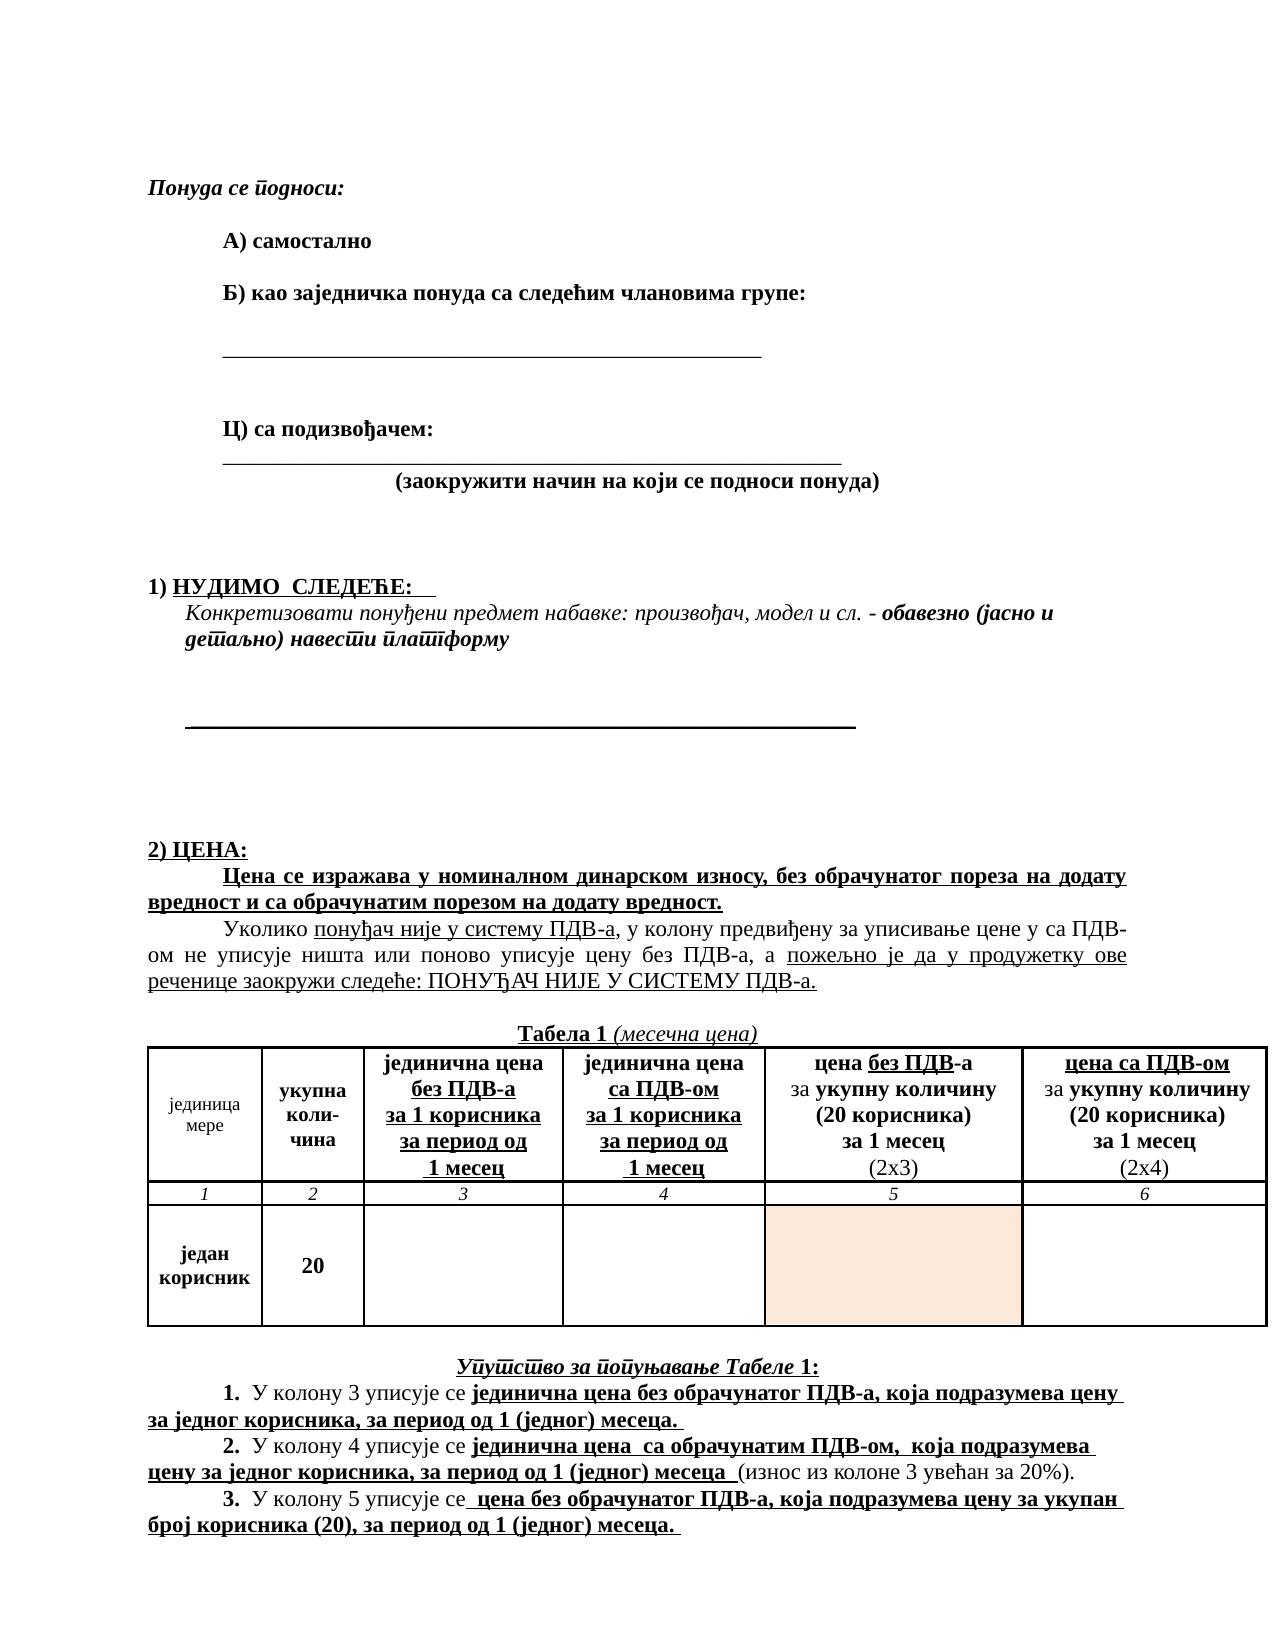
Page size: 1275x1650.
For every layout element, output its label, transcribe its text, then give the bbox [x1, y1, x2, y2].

text А) самостално [148, 227, 1127, 253]
table_cell [1024, 1206, 1265, 1324]
table_cell [766, 1206, 1021, 1324]
list Понуда се подноси: [148, 174, 1127, 200]
text Ц) са подизвођачем: [148, 414, 1127, 441]
table_cell 1 [149, 1183, 261, 1204]
table_header јединична цена са ПДВ-ом за 1 корисника за период од 1 месец [564, 1049, 764, 1180]
text Упутство за попуњавање Табеле 1: [148, 1353, 1127, 1379]
text (заокружити начин на који се подноси понуда) [148, 467, 1127, 494]
table_cell 5 [766, 1183, 1021, 1204]
table_cell 2 [263, 1183, 363, 1204]
text 1) НУДИМО СЛЕДЕЋЕ: [148, 573, 1127, 599]
table_cell 6 [1024, 1183, 1265, 1204]
table_cell 4 [564, 1183, 764, 1204]
text ______________________________________________________ [148, 441, 1127, 467]
table_cell [564, 1206, 764, 1324]
text _______________________________________________ [148, 334, 1127, 360]
text Б) као заједничка понуда са следећим члановима групе: [148, 279, 1127, 306]
text 1. У колону 3 уписује се јединична цена без обрачунатог ПДВ-а, која подразумева цену за једног корисника, за период од 1 (једног) месеца. [148, 1379, 1127, 1432]
text Конкретизовати понуђени предмет набавке: произвођач, модел и сл. - обавезно (јасно и детаљно) навести платгформу [185, 599, 1127, 652]
table_cell 3 [365, 1183, 562, 1204]
text Цена се изражава у номиналном динарском износу, без обрачунатог пореза на додату вредност и са обрачунатим порезом на додату вредност. [148, 862, 1127, 915]
text Табела 1 (месечна цена) [148, 1020, 1127, 1046]
table_cell [365, 1206, 562, 1324]
table_header јединица мере [149, 1049, 261, 1180]
text 3. У колону 5 уписује се цена без обрачунатог ПДВ-а, која подразумева цену за укупан број корисника (20), за период од 1 (једног) месеца. [148, 1485, 1127, 1537]
text Уколико понуђач није у систему ПДВ-а, у колону предвиђену за уписивање цене у са ПДВ-ом не уписује ништа или поново уписује цену без ПДВ-а, а пожељно је да у продужетку ове реченице заокружи следеће: ПОНУЂАЧ НИЈЕ У СИСТЕМУ ПДВ-а. [148, 915, 1127, 994]
table_header укупна коли- чина [263, 1049, 363, 1180]
table_cell један корисник [149, 1206, 261, 1324]
table_header цена без ПДВ-а за укупну количину (20 корисника) за 1 месец (2х3) [766, 1049, 1021, 1180]
text 2) ЦЕНА: [148, 836, 1127, 862]
table_cell 20 [263, 1206, 363, 1324]
table_header цена са ПДВ-ом за укупну количину (20 корисника) за 1 месец (2х4) [1024, 1049, 1265, 1180]
table_header јединична цена без ПДВ-а за 1 корисника за период од 1 месец [365, 1049, 562, 1180]
text 2. У колону 4 уписује се јединична цена са обрачунатим ПДВ-ом, која подразумева цену за једног корисника, за период од 1 (једног) месеца (износ из колоне 3 увећан за 20%). [148, 1432, 1127, 1485]
text __________________________________________________________ [185, 704, 1127, 731]
